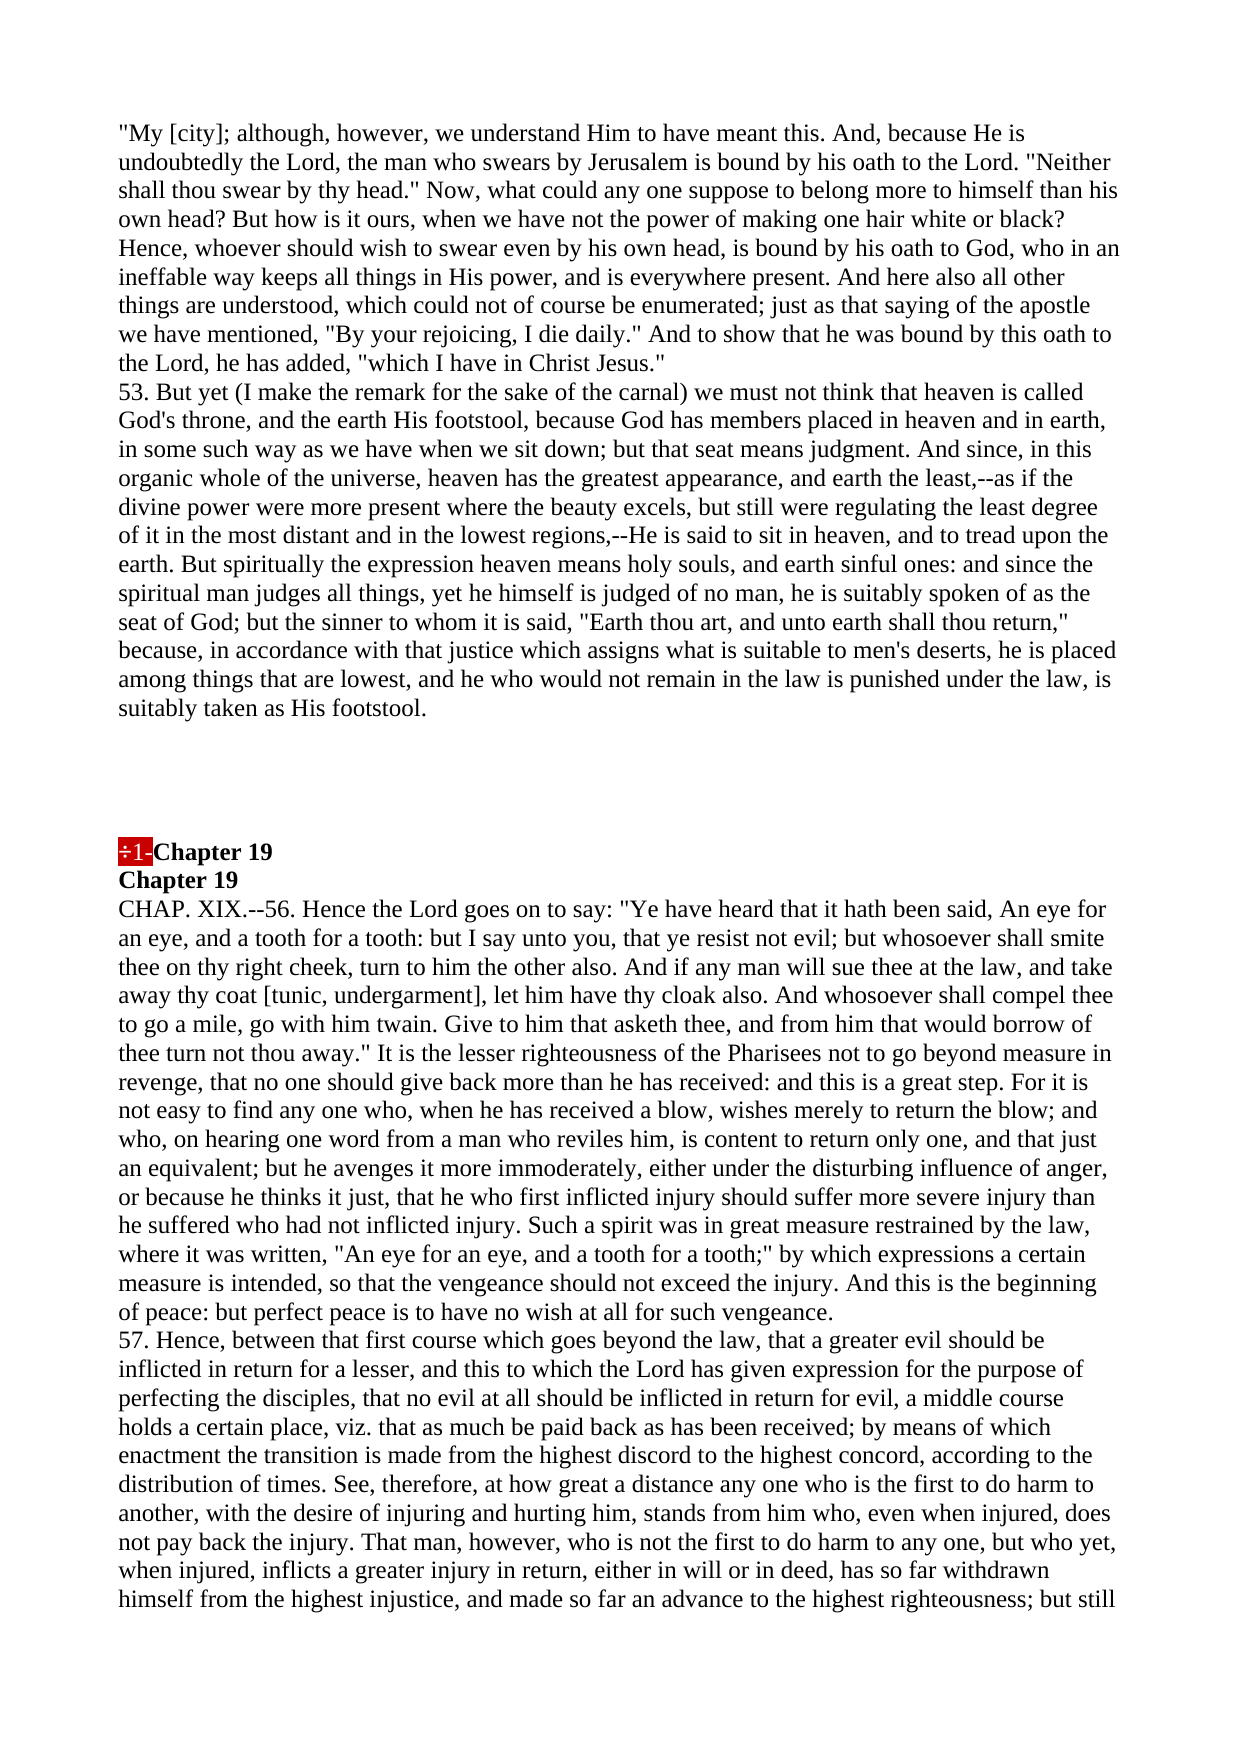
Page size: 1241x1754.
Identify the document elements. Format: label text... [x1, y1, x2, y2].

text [118, 118, 1122, 377]
text 53. But yet (I make the remark for the sake of the carnal) we must not think that heaven is called God's throne, and the earth His footstool, because God has members placed in heaven and in earth, in some such way as we have when we sit down; but that seat means judgment. And since, in this organic whole of the universe, heaven has the greatest appearance, and earth the least,--as if the divine power were more present where the beauty excels, but still were regulating the least degree of it in the most distant and in the lowest regions,--He is said to sit in heaven, and to tread upon the earth. But spiritually the expression heaven means holy souls, and earth sinful ones: and since the spiritual man judges all things, yet he himself is judged of no man, he is suitably spoken of as the seat of God; but the sinner to whom it is said, "Earth thou art, and unto earth shall thou return," because, in accordance with that justice which assigns what is suitable to men's deserts, he is placed among things that are lowest, and he who would not remain in the law is punished under the law, is suitably taken as His footstool. [118, 377, 1122, 722]
text CHAP. XIX.--56. Hence the Lord goes on to say: "Ye have heard that it hath been said, An eye for an eye, and a tooth for a tooth: but I say unto you, that ye resist not evil; but whosoever shall smite thee on thy right cheek, turn to him the other also. And if any man will sue thee at the law, and take away thy coat [tunic, undergarment], let him have thy cloak also. And whosoever shall compel thee to go a mile, go with him twain. Give to him that asketh thee, and from him that would borrow of thee turn not thou away." It is the lesser righteousness of the Pharisees not to go beyond measure in revenge, that no one should give back more than he has received: and this is a great step. For it is not easy to find any one who, when he has received a blow, wishes merely to return the blow; and who, on hearing one word from a man who reviles him, is content to return only one, and that just an equivalent; but he avenges it more immoderately, either under the disturbing influence of anger, or because he thinks it just, that he who first inflicted injury should suffer more severe injury than he suffered who had not inflicted injury. Such a spirit was in great measure restrained by the law, where it was written, "An eye for an eye, and a tooth for a tooth;" by which expressions a certain measure is intended, so that the vengeance should not exceed the injury. And this is the beginning of peace: but perfect peace is to have no wish at all for such vengeance. [118, 894, 1122, 1326]
text Chapter 19 [118, 866, 1122, 894]
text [118, 1326, 1122, 1613]
text ÷1-Chapter 19 [153, 837, 1122, 866]
